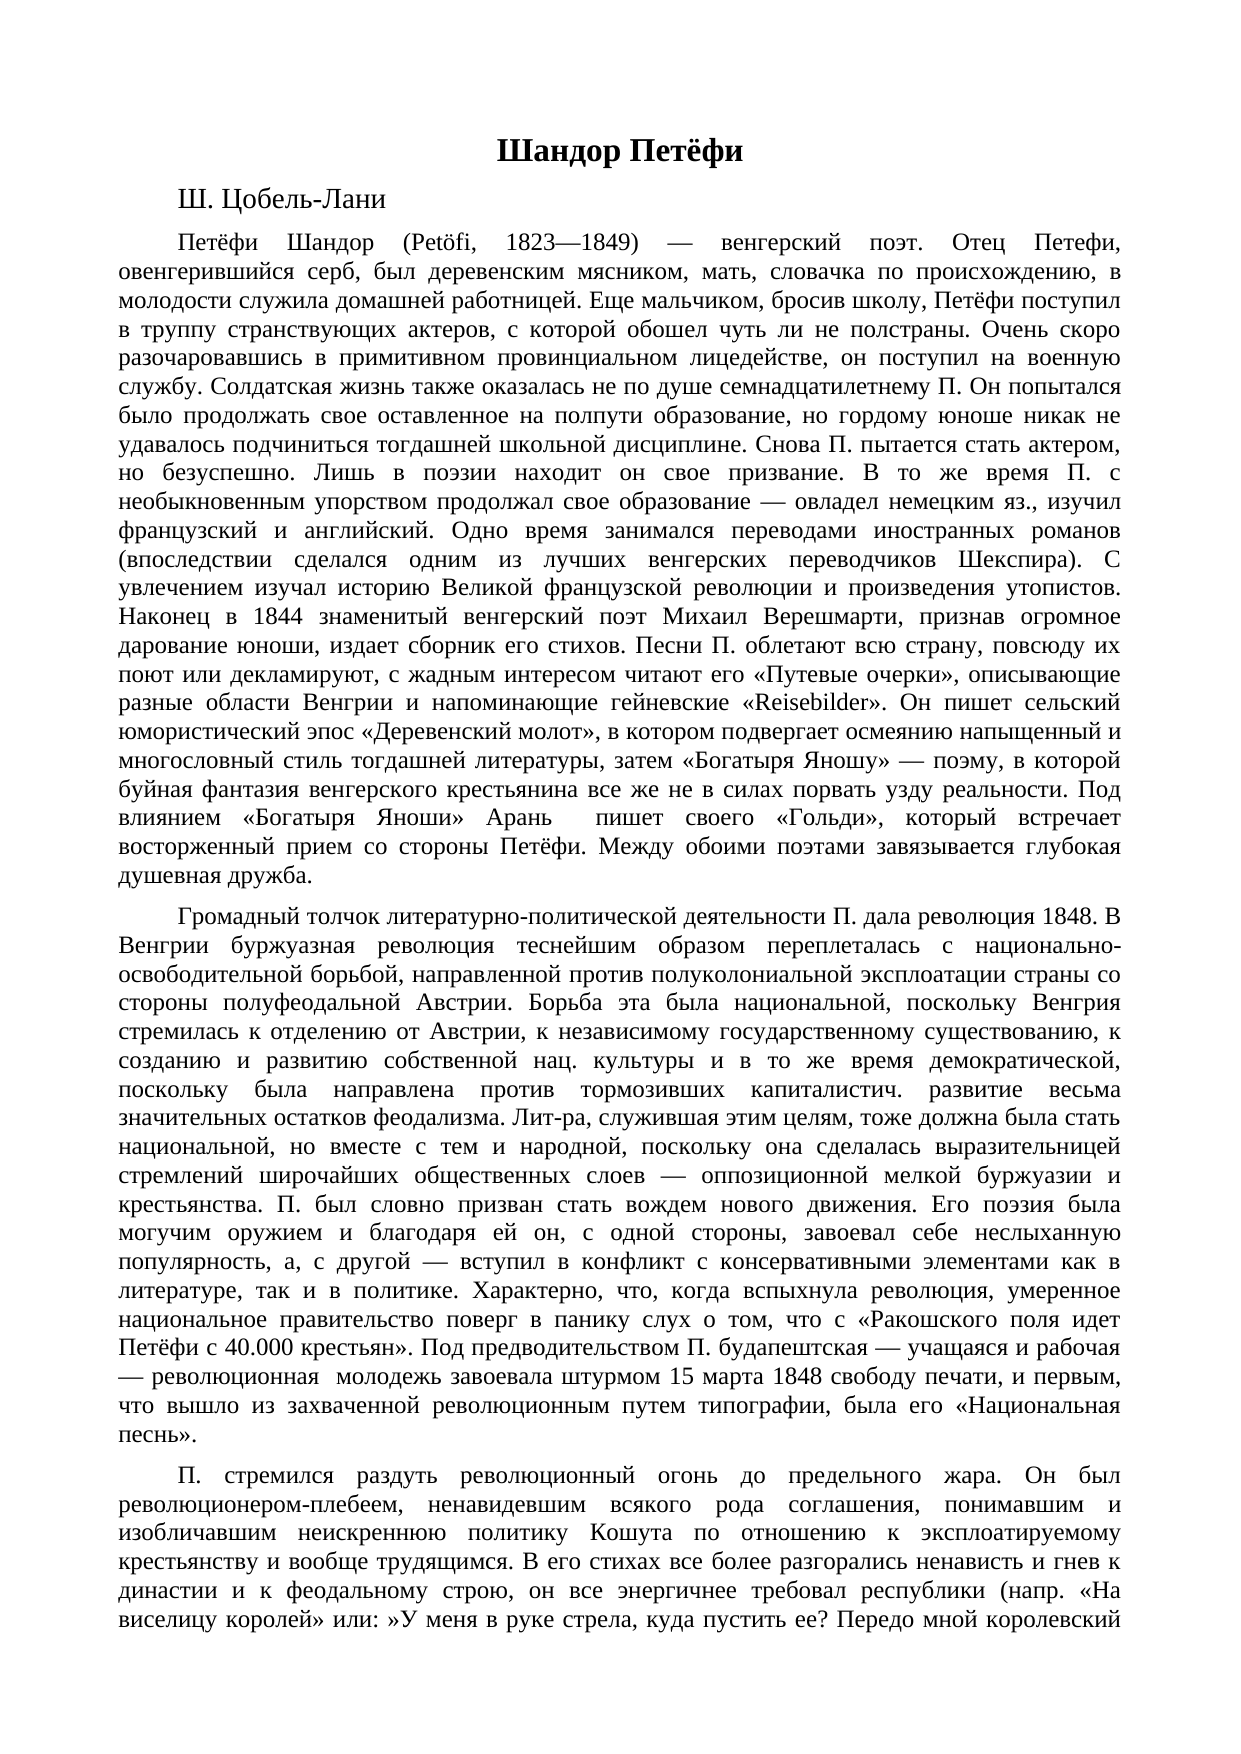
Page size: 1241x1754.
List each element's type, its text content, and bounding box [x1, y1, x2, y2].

text Ш. Цобель-Лани [118, 181, 1122, 215]
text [118, 1460, 1122, 1632]
text Громадный толчок литературно-политической деятельности П. дала революция 1848. В Венгрии буржуазная революция теснейшим образом переплеталась с национально-освободительной борьбой, направленной против полуколониальной эксплоатации страны со стороны полуфеодальной Австрии. Борьба эта была национальной, поскольку Венгрия стремилась к отделению от Австрии, к независимому государственному существованию, к созданию и развитию собственной нац. культуры и в то же время демократической, поскольку была направлена против тормозивших капиталистич. развитие весьма значительных остатков феодализма. Лит-pa, служившая этим целям, тоже должна была стать национальной, но вместе с тем и народной, поскольку она сделалась выразительницей стремлений широчайших общественных слоев — оппозиционной мелкой буржуазии и крестьянства. П. был словно призван стать вождем нового движения. Его поэзия была могучим оружием и благодаря ей он, с одной стороны, завоевал себе неслыханную популярность, а, с другой — вступил в конфликт с консервативными элементами как в литературе, так и в политике. Характерно, что, когда вспыхнула революция, умеренное национальное правительство поверг в панику слух о том, что с «Ракошского поля идет Петёфи с 40.000 крестьян». Под предводительством П. будапештская — учащаяся и рабочая — революционная молодежь завоевала штурмом 15 марта 1848 свободу печати, и первым, что вышло из захваченной революционным путем типографии, была его «Национальная песнь». [118, 901, 1122, 1447]
text Петёфи Шандор (Petöfi, 1823—1849) — венгерский поэт. Отец Петефи, овенгерившийся серб, был деревенским мясником, мать, словачка по происхождению, в молодости служила домашней работницей. Еще мальчиком, бросив школу, Петёфи поступил в труппу странствующих актеров, с которой обошел чуть ли не полстраны. Очень скоро разочаровавшись в примитивном провинциальном лицедействе, он поступил на военную службу. Солдатская жизнь также оказалась не по душе семнадцатилетнему П. Он попытался было продолжать свое оставленное на полпути образование, но гордому юноше никак не удавалось подчиниться тогдашней школьной дисциплине. Снова П. пытается стать актером, но безуспешно. Лишь в поэзии находит он свое призвание. В то же время П. с необыкновенным упорством продолжал свое образование — овладел немецким яз., изучил французский и английский. Одно время занимался переводами иностранных романов (впоследствии сделался одним из лучших венгерских переводчиков Шекспира). С увлечением изучал историю Великой французской революции и произведения утопистов. Наконец в 1844 знаменитый венгерский поэт Михаил Верешмарти, признав огромное дарование юноши, издает сборник его стихов. Песни П. облетают всю страну, повсюду их поют или декламируют, с жадным интересом читают его «Путевые очерки», описывающие разные области Венгрии и напоминающие гейневские «Reisebilder». Он пишет сельский юмористический эпос «Деревенский молот», в котором подвергает осмеянию напыщенный и многословный стиль тогдашней литературы, затем «Богатыря Яношу» — поэму, в которой буйная фантазия венгерского крестьянина все же не в силах порвать узду реальности. Под влиянием «Богатыря Яноши» Арань пишет своего «Гольди», который встречает восторженный прием со стороны Петёфи. Между обоими поэтами завязывается глубокая душевная дружба. [118, 227, 1122, 889]
text Шандор Петёфи [118, 131, 1122, 169]
